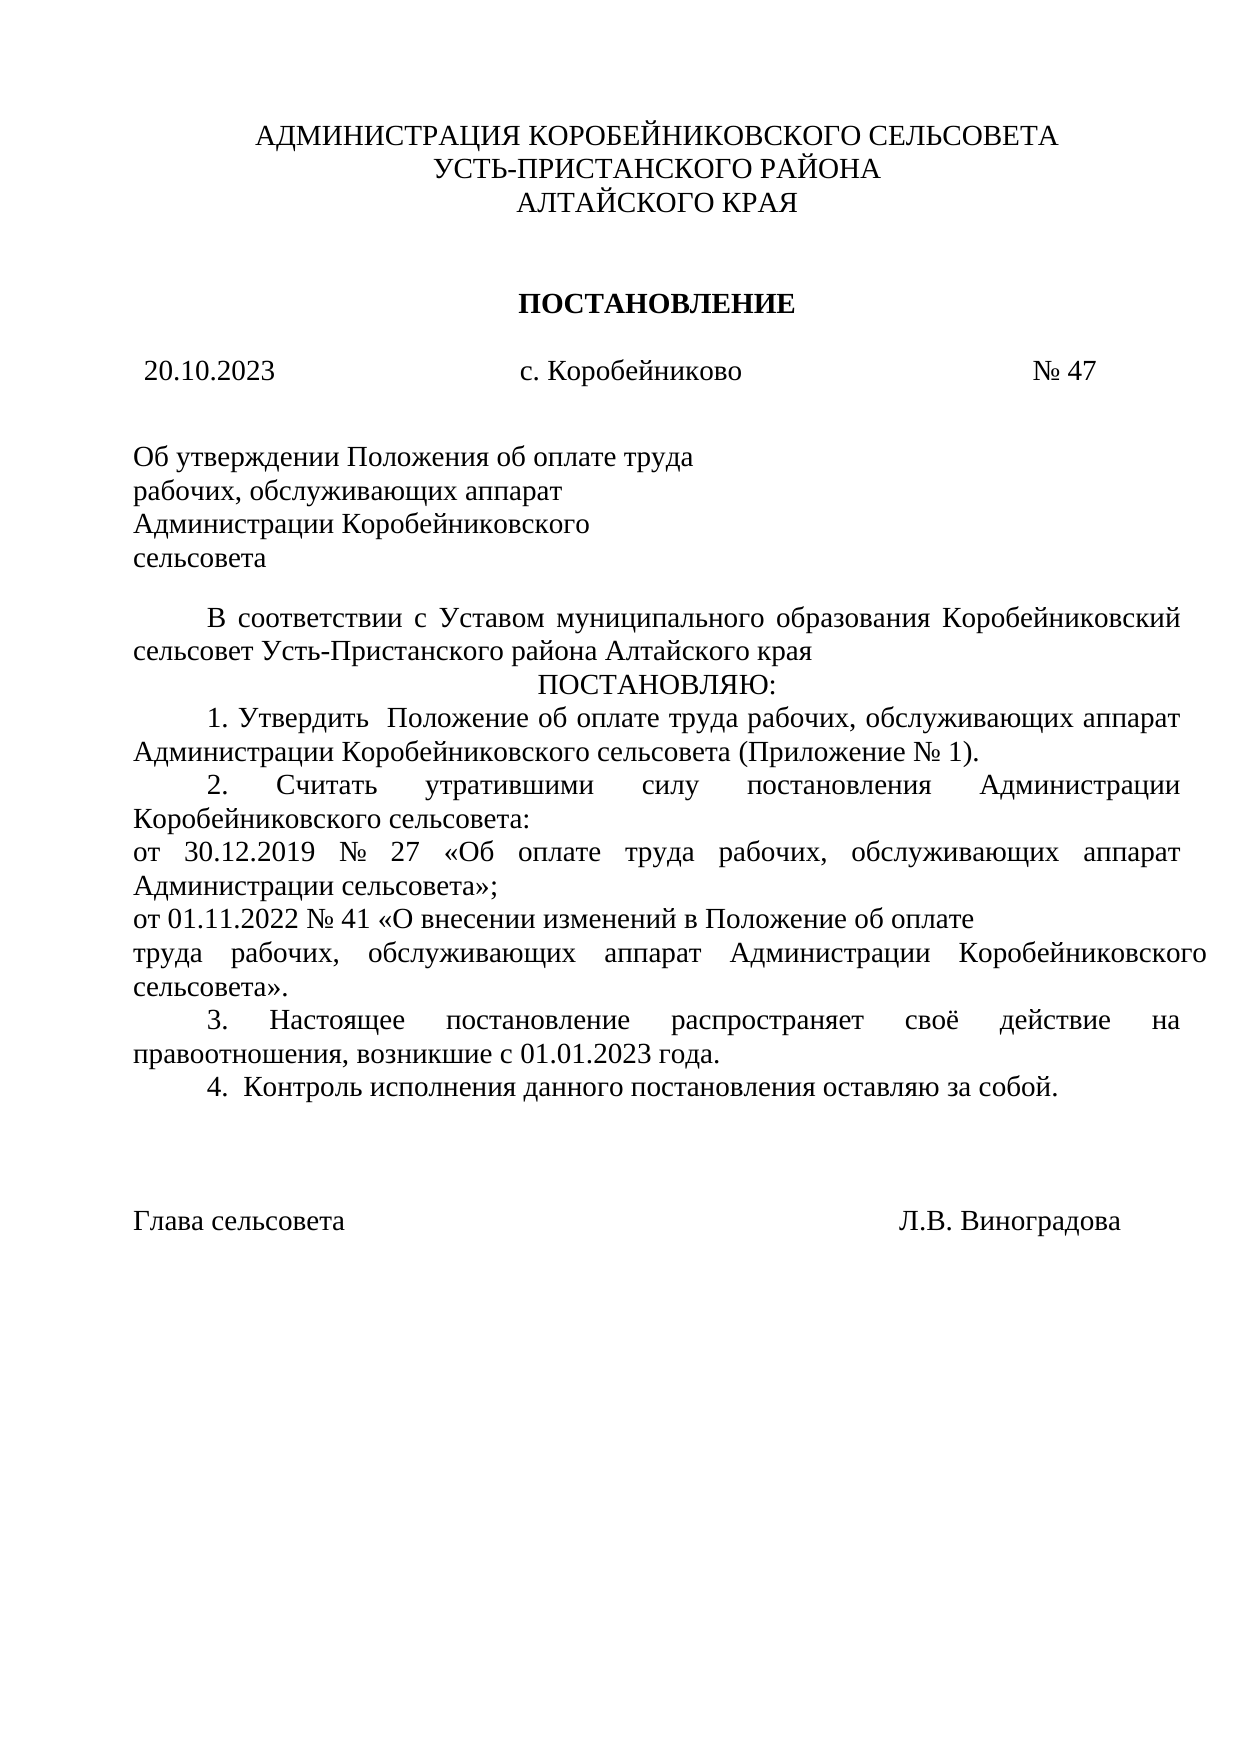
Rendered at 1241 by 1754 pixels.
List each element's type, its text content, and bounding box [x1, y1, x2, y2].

text Об утверждении Положения об оплате труда рабочих, обслуживающих аппарат Администрации Коробейниковского сельсовета [133, 439, 709, 573]
text 3. Настоящее постановление распространяет своё действие на правоотношения, возникшие с 01.01.2023 года. [133, 1002, 1181, 1069]
text УСТЬ-ПРИСТАНСКОГО РАЙОНА [133, 152, 1181, 185]
text 1. Утвердить Положение об оплате труда рабочих, обслуживающих аппарат Администрации Коробейниковского сельсовета (Приложение № 1). [133, 700, 1181, 767]
table_header № 47 [976, 353, 1109, 386]
text ПОСТАНОВЛЕНИЕ [133, 286, 1181, 319]
text 2. Считать утратившими силу постановления Администрации Коробейниковского сельсовета: [133, 767, 1181, 834]
text АДМИНИСТРАЦИЯ КОРОБЕЙНИКОВСКОГО СЕЛЬСОВЕТА [133, 118, 1181, 152]
text АЛТАЙСКОГО КРАЯ [133, 185, 1181, 219]
text от 30.12.2019 № 27 «Об оплате труда рабочих, обслуживающих аппарат Администрации сельсовета»; [133, 834, 1181, 902]
table_header с. Коробейниково [286, 353, 976, 386]
table_header 20.10.2023 [133, 353, 286, 386]
text 4. Контроль исполнения данного постановления оставляю за собой. [133, 1069, 1181, 1103]
text В соответствии с Уставом муниципального образования Коробейниковский сельсовет Усть-Пристанского района Алтайского края [133, 600, 1181, 667]
text ПОСТАНОВЛЯЮ: [133, 667, 1181, 700]
text труда рабочих, обслуживающих аппарат Администрации Коробейниковского сельсовета». [133, 935, 1207, 1002]
text от 01.11.2022 № 41 «О внесении изменений в Положение об оплате [133, 902, 1207, 935]
text Глава сельсовета Л.В. Виноградова [133, 1203, 1181, 1237]
